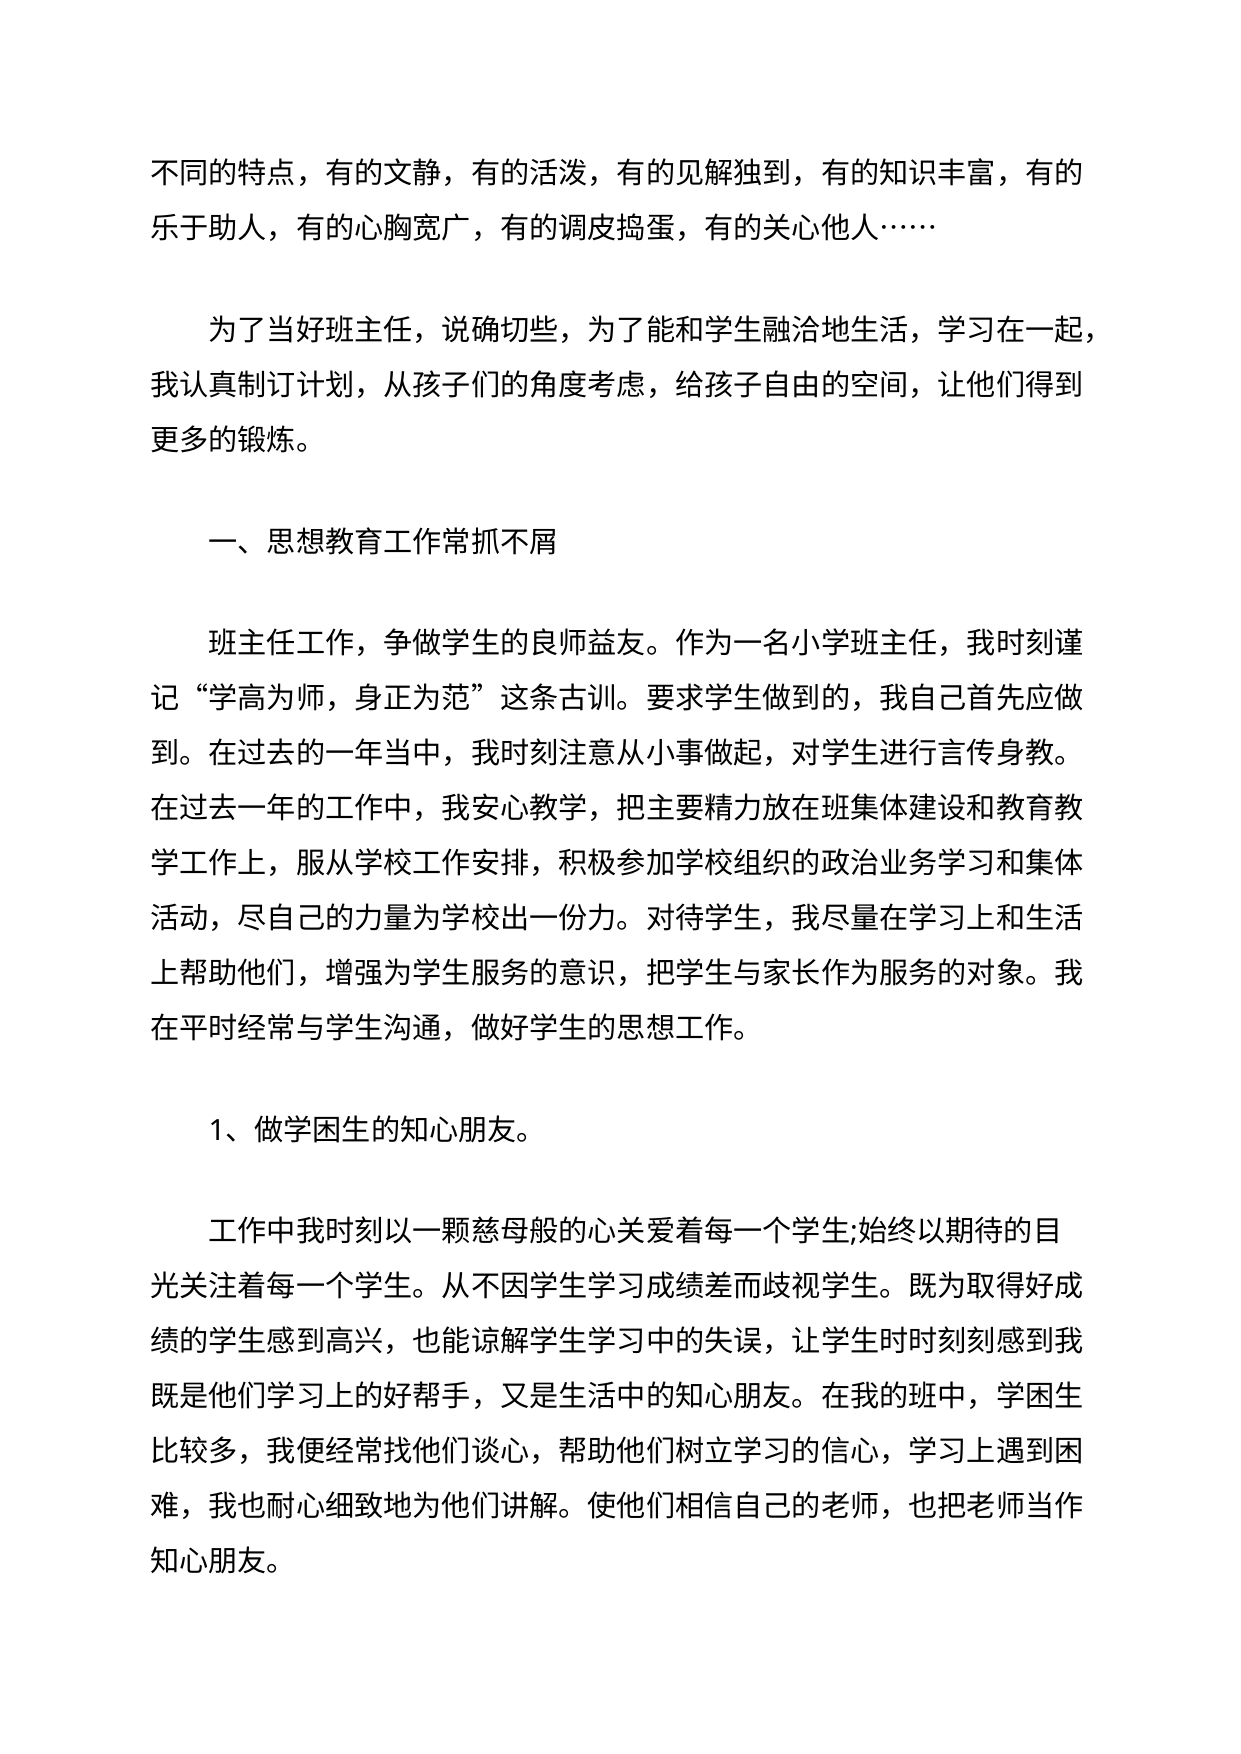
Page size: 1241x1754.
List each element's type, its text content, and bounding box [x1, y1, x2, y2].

text 一、思想教育工作常抓不屑 [150, 518, 1090, 561]
text 1、做学困生的知心朋友。 [150, 1106, 1090, 1148]
text 为了当好班主任，说确切些，为了能和学生融洽地生活，学习在一起，我认真制订计划，从孩子们的角度考虑，给孩子自由的空间，让他们得到更多的锻炼。 [150, 307, 1090, 459]
text 工作中我时刻以一颗慈母般的心关爱着每一个学生;始终以期待的目光关注着每一个学生。从不因学生学习成绩差而歧视学生。既为取得好成绩的学生感到高兴，也能谅解学生学习中的失误，让学生时时刻刻感到我既是他们学习上的好帮手，又是生活中的知心朋友。在我的班中，学困生比较多，我便经常找他们谈心，帮助他们树立学习的信心，学习上遇到困难，我也耐心细致地为他们讲解。使他们相信自己的老师，也把老师当作知心朋友。 [150, 1208, 1090, 1580]
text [150, 150, 1090, 247]
text 班主任工作，争做学生的良师益友。作为一名小学班主任，我时刻谨记“学高为师，身正为范”这条古训。要求学生做到的，我自己首先应做到。在过去的一年当中，我时刻注意从小事做起，对学生进行言传身教。在过去一年的工作中，我安心教学，把主要精力放在班集体建设和教育教学工作上，服从学校工作安排，积极参加学校组织的政治业务学习和集体活动，尽自己的力量为学校出一份力。对待学生，我尽量在学习上和生活上帮助他们，增强为学生服务的意识，把学生与家长作为服务的对象。我在平时经常与学生沟通，做好学生的思想工作。 [150, 620, 1090, 1047]
